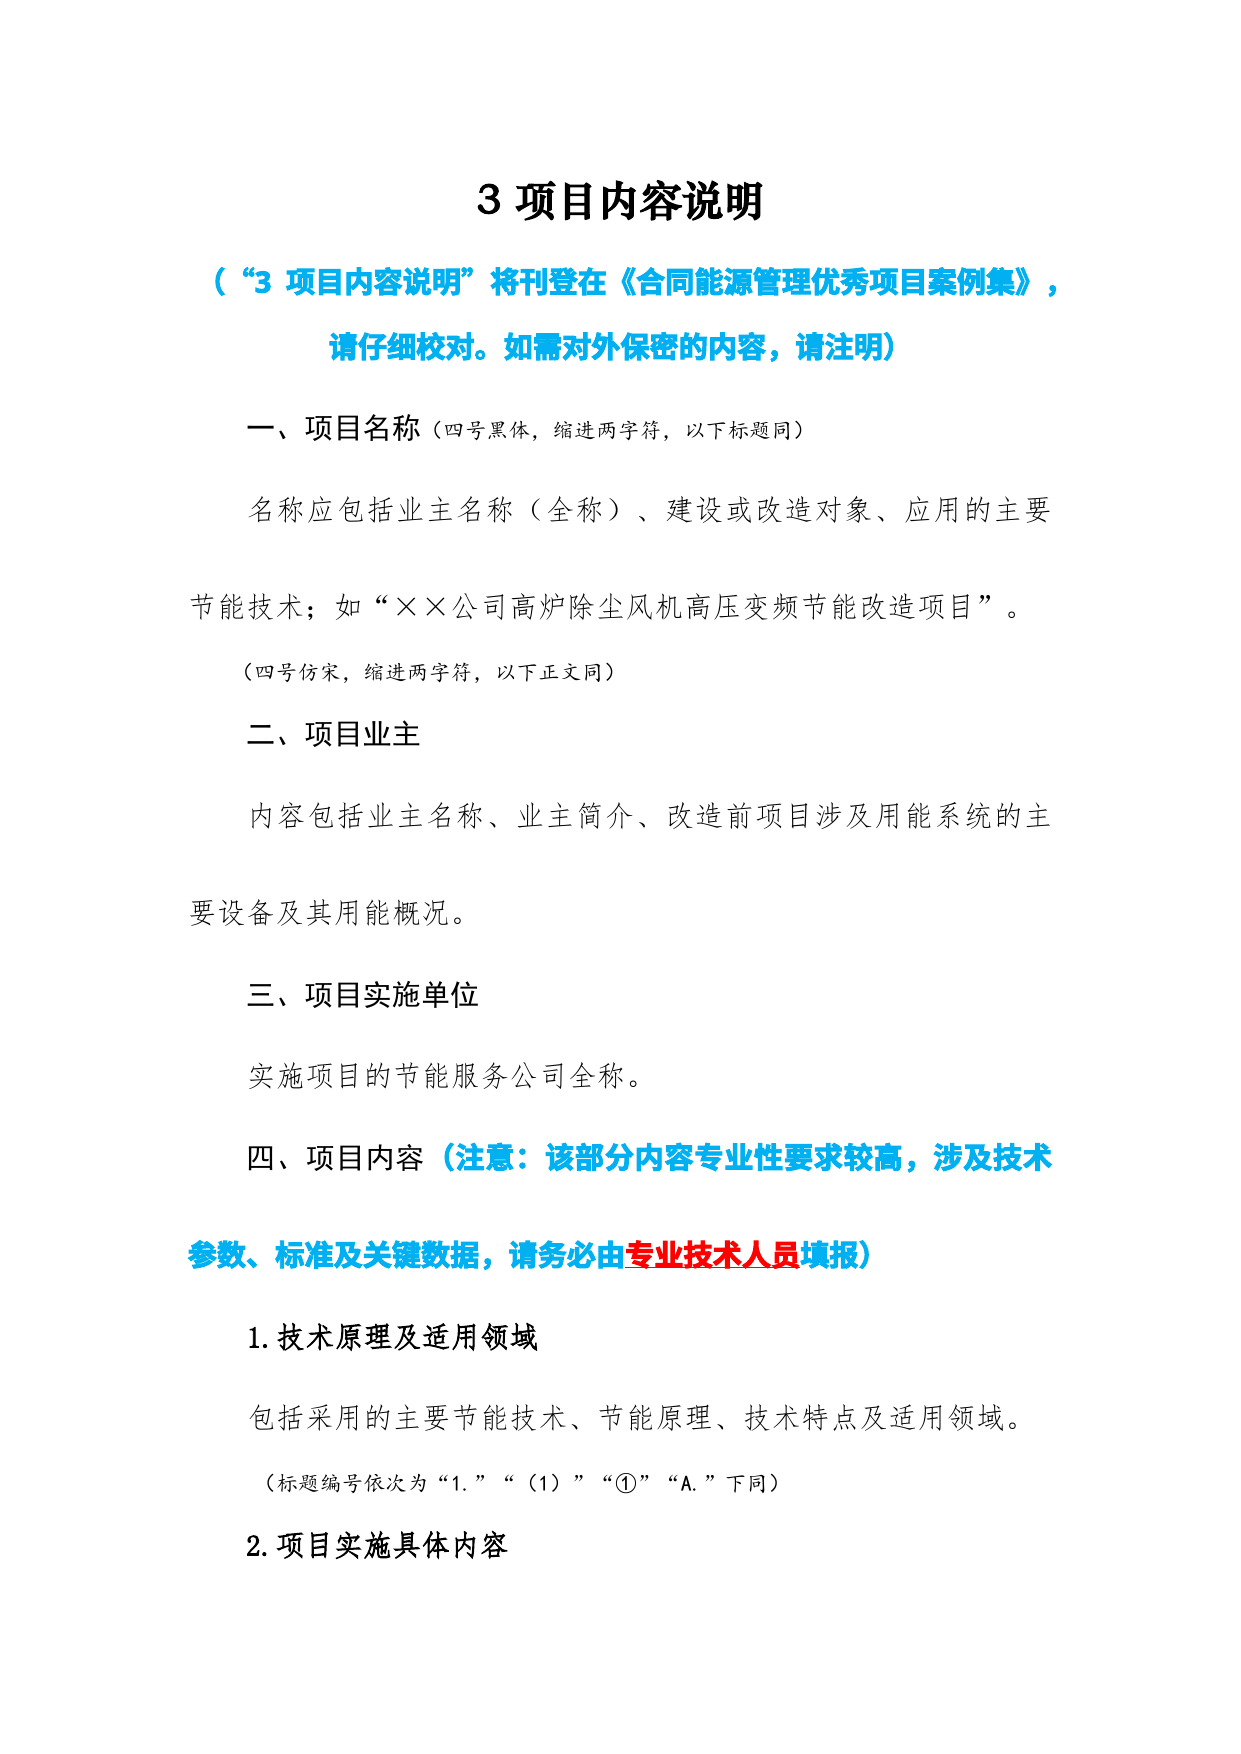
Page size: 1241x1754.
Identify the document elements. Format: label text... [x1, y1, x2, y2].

text 实施项目的节能服务公司全称。 [187, 1042, 1053, 1107]
text （“3 项目内容说明”将刊登在《合同能源管理优秀项目案例集》，请仔细校对。如需对外保密的内容，请注明） [187, 247, 1053, 377]
text 二、项目业主 [187, 699, 1053, 764]
text 三、项目实施单位 [187, 960, 1053, 1025]
text 1.技术原理及适用领域 [187, 1302, 1053, 1367]
text （四号仿宋，缩进两字符，以下正文同） [187, 654, 1053, 687]
text （标题编号依次为“1.”“（1）”“①”“A.”下同） [187, 1465, 1053, 1498]
text 四、项目内容（注意：该部分内容专业性要求较高，涉及技术参数、标准及关键数据，请务必由专业技术人员填报） [187, 1123, 1053, 1286]
text 名称应包括业主名称（全称）、建设或改造对象、应用的主要节能技术；如“××公司高炉除尘风机高压变频节能改造项目”。 [187, 475, 1053, 638]
list 2.项目实施具体内容 [187, 1510, 1053, 1575]
text 一、项目名称（四号黑体，缩进两字符，以下标题同） [187, 394, 1053, 459]
text 内容包括业主名称、业主简介、改造前项目涉及用能系统的主要设备及其用能概况。 [187, 781, 1053, 943]
text 3 项目内容说明 [187, 166, 1053, 231]
text 包括采用的主要节能技术、节能原理、技术特点及适用领域。 [187, 1384, 1053, 1449]
